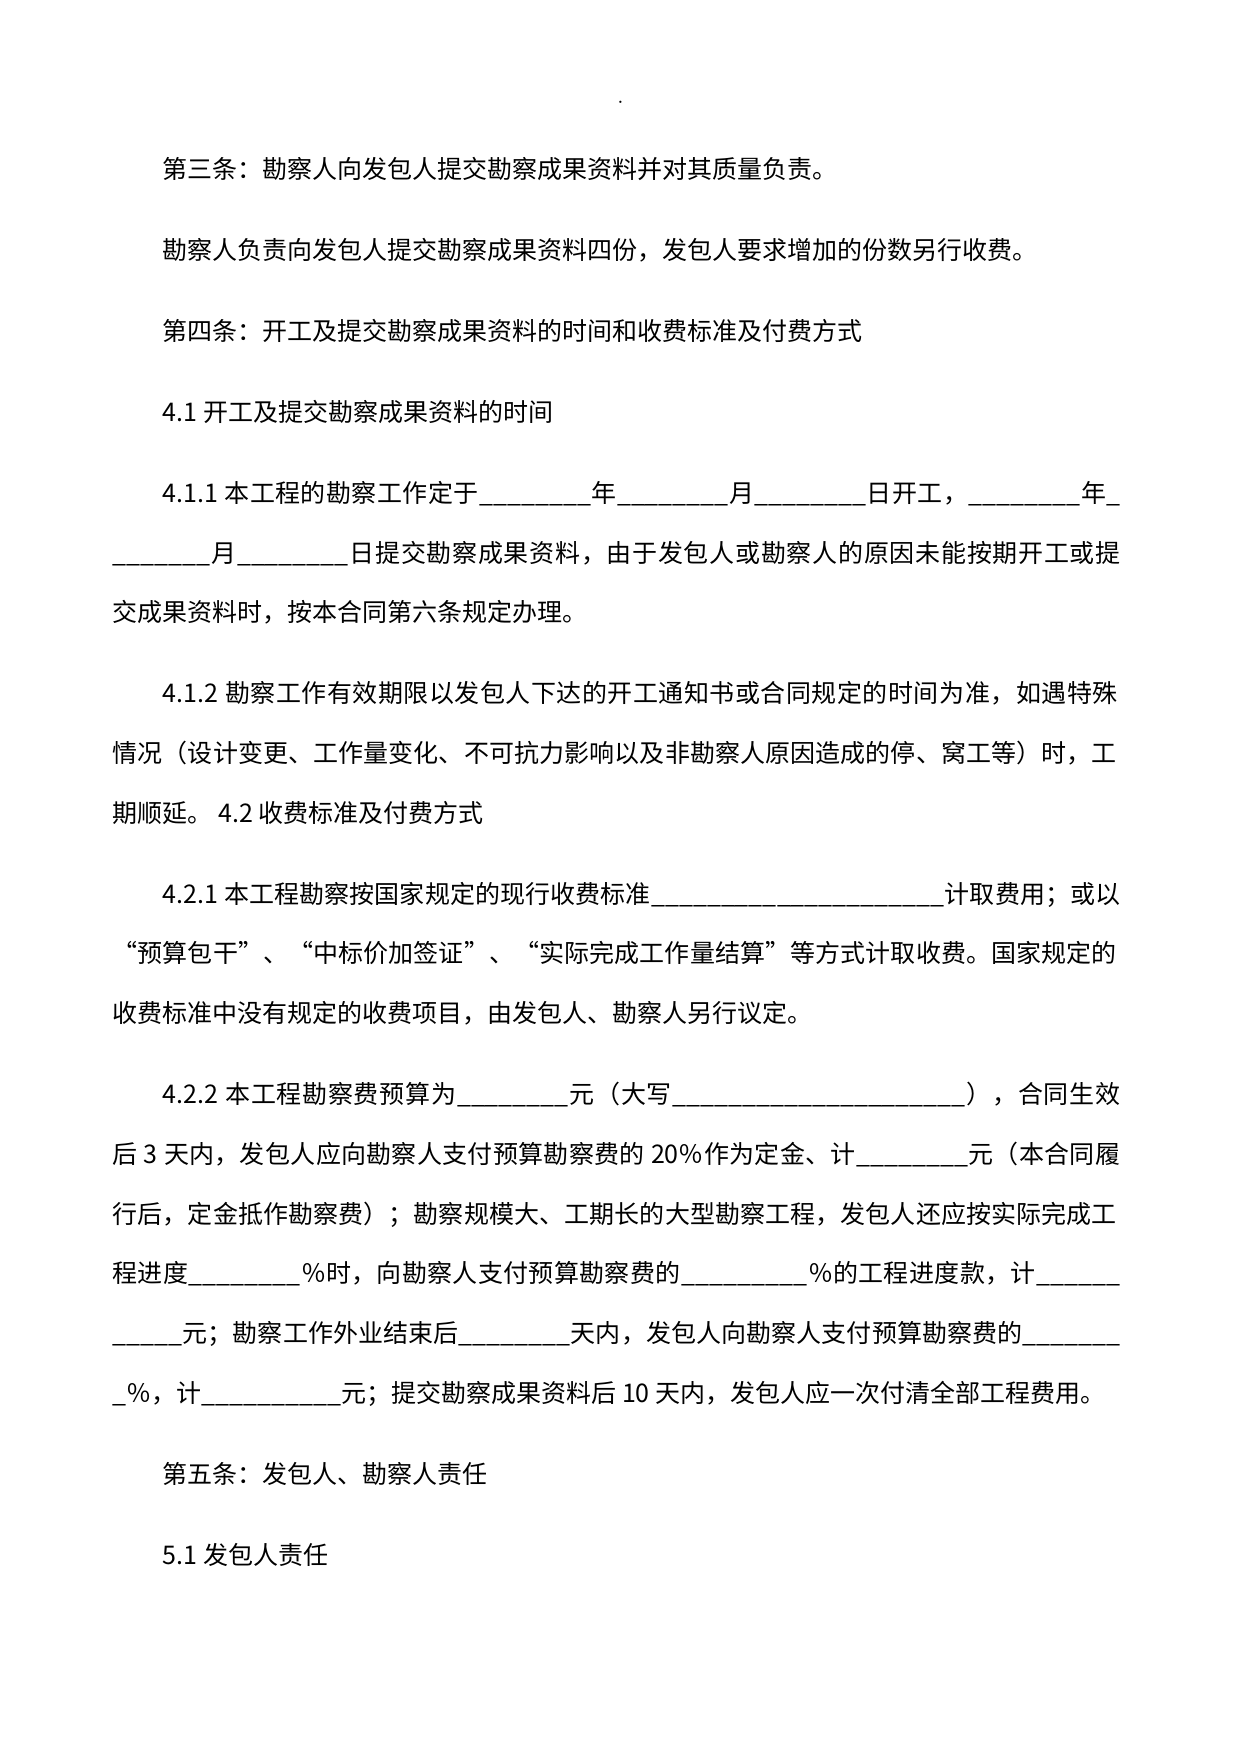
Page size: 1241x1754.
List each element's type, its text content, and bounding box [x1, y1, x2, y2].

text 第三条：勘察人向发包人提交勘察成果资料并对其质量负责。 [112, 150, 1120, 186]
text 5.1 发包人责任 [112, 1535, 1120, 1571]
text 4.1.1 本工程的勘察工作定于________年________月________日开工，________年________月________日提交勘察成果资料，由于发包人或勘察人的原因未能按期开工或提交成果资料时，按本合同第六条规定办理。 [112, 473, 1120, 629]
text 第五条：发包人、勘察人责任 [112, 1454, 1120, 1491]
text 4.2.2 本工程勘察费预算为________元（大写_____________________），合同生效后 3 天内，发包人应向勘察人支付预算勘察费的20％作为定金、计________元（本合同履行后，定金抵作勘察费）；勘察规模大、工期长的大型勘察工程，发包人还应按实际完成工程进度________％时，向勘察人支付预算勘察费的_________％的工程进度款，计___________元；勘察工作外业结束后________天内，发包人向勘察人支付预算勘察费的________％，计__________元；提交勘察成果资料后 10 天内，发包人应一次付清全部工程费用。 [112, 1074, 1120, 1410]
text 勘察人负责向发包人提交勘察成果资料四份，发包人要求增加的份数另行收费。 [112, 231, 1120, 267]
text 4.2.1 本工程勘察按国家规定的现行收费标准_____________________计取费用；或以“预算包干”、“中标价加签证”、“实际完成工作量结算”等方式计取收费。国家规定的收费标准中没有规定的收费项目，由发包人、勘察人另行议定。 [112, 874, 1120, 1030]
text 第四条：开工及提交勘察成果资料的时间和收费标准及付费方式 [112, 312, 1120, 348]
text 4.1.2 勘察工作有效期限以发包人下达的开工通知书或合同规定的时间为准，如遇特殊情况（设计变更、工作量变化、不可抗力影响以及非勘察人原因造成的停、窝工等）时，工期顺延。 4.2 收费标准及付费方式 [112, 674, 1120, 829]
text 4.1 开工及提交勘察成果资料的时间 [112, 392, 1120, 429]
